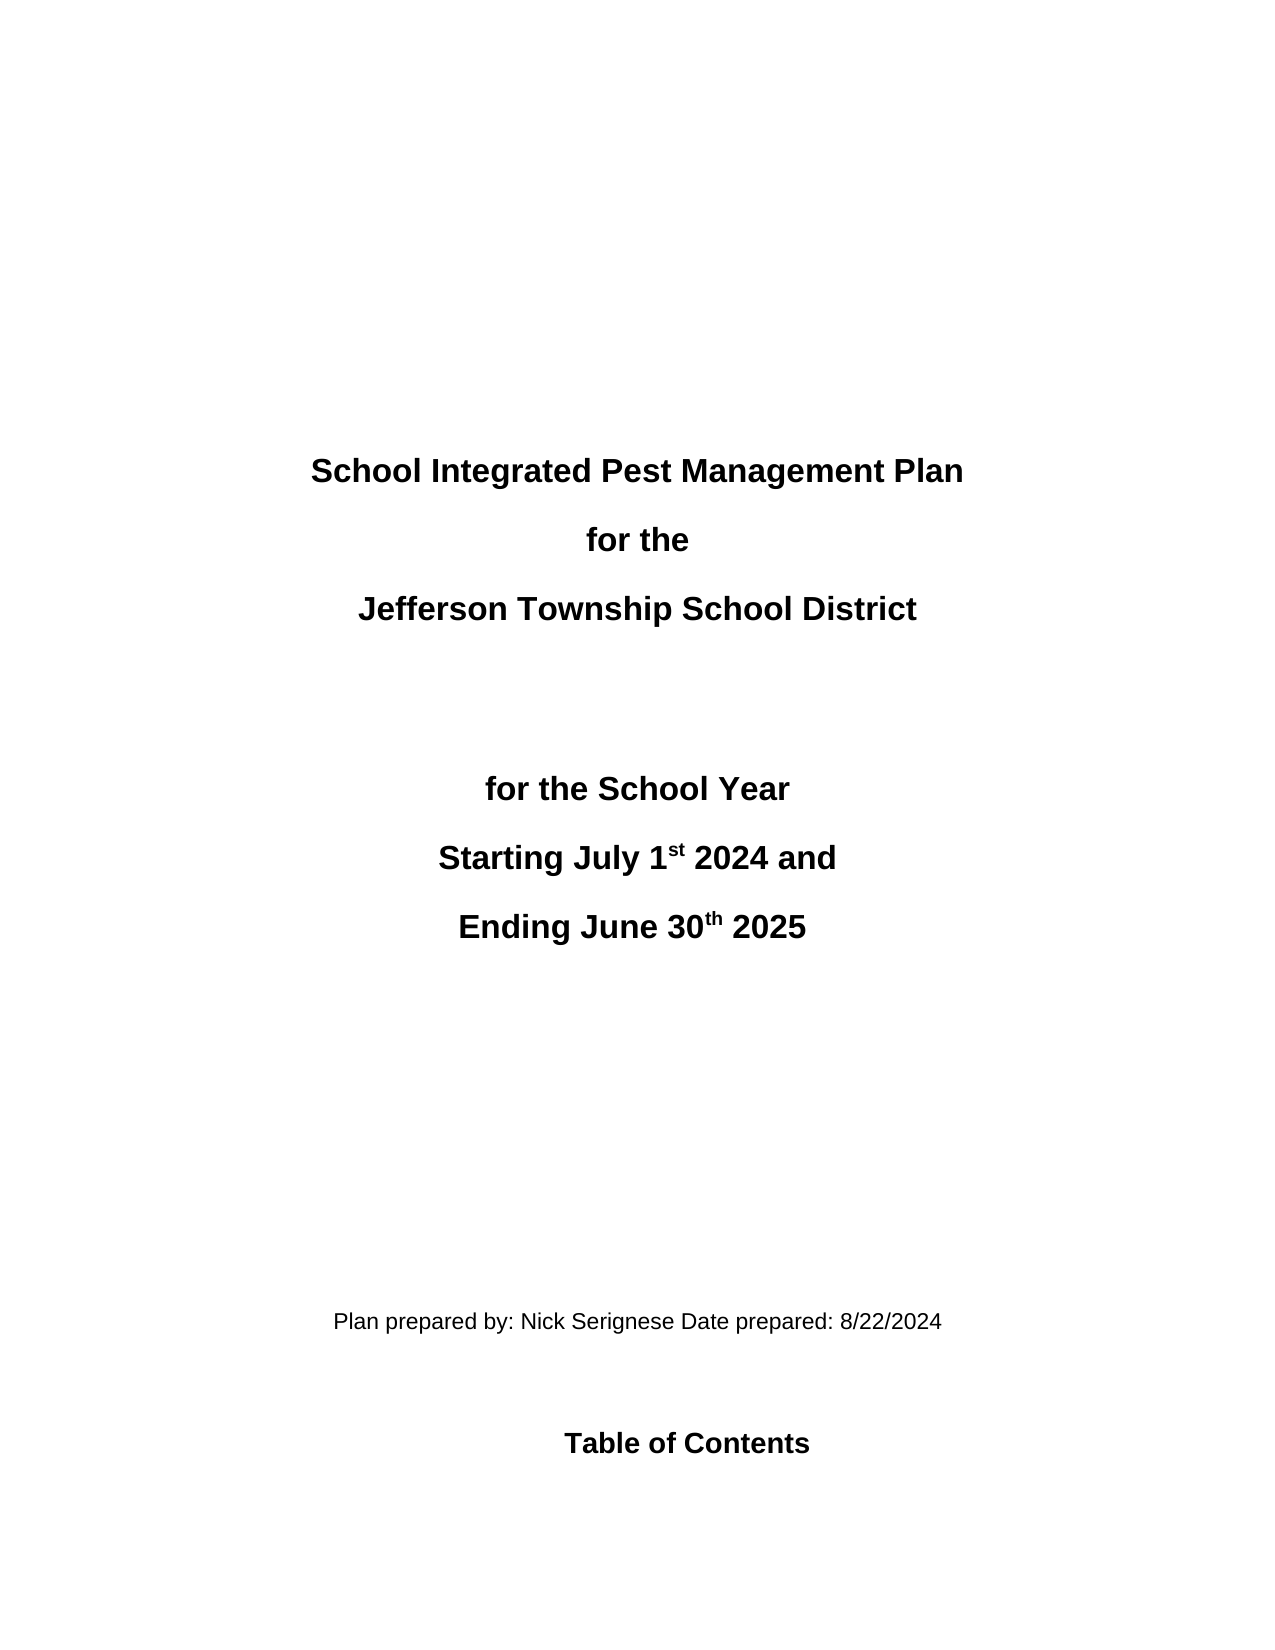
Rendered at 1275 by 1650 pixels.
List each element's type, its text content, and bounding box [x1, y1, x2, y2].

text for the School Year [150, 769, 1125, 807]
text Plan prepared by: Nick Serignese Date prepared: 8/22/2024 [150, 1308, 1125, 1334]
text Jefferson Township School District [150, 589, 1125, 628]
text Starting July 1st 2024 and [150, 838, 1125, 877]
text Table of Contents [225, 1426, 1125, 1460]
text Ending June 30th 2025 [375, 907, 1125, 946]
text for the [150, 520, 1125, 559]
text School Integrated Pest Management Plan [150, 451, 1125, 489]
